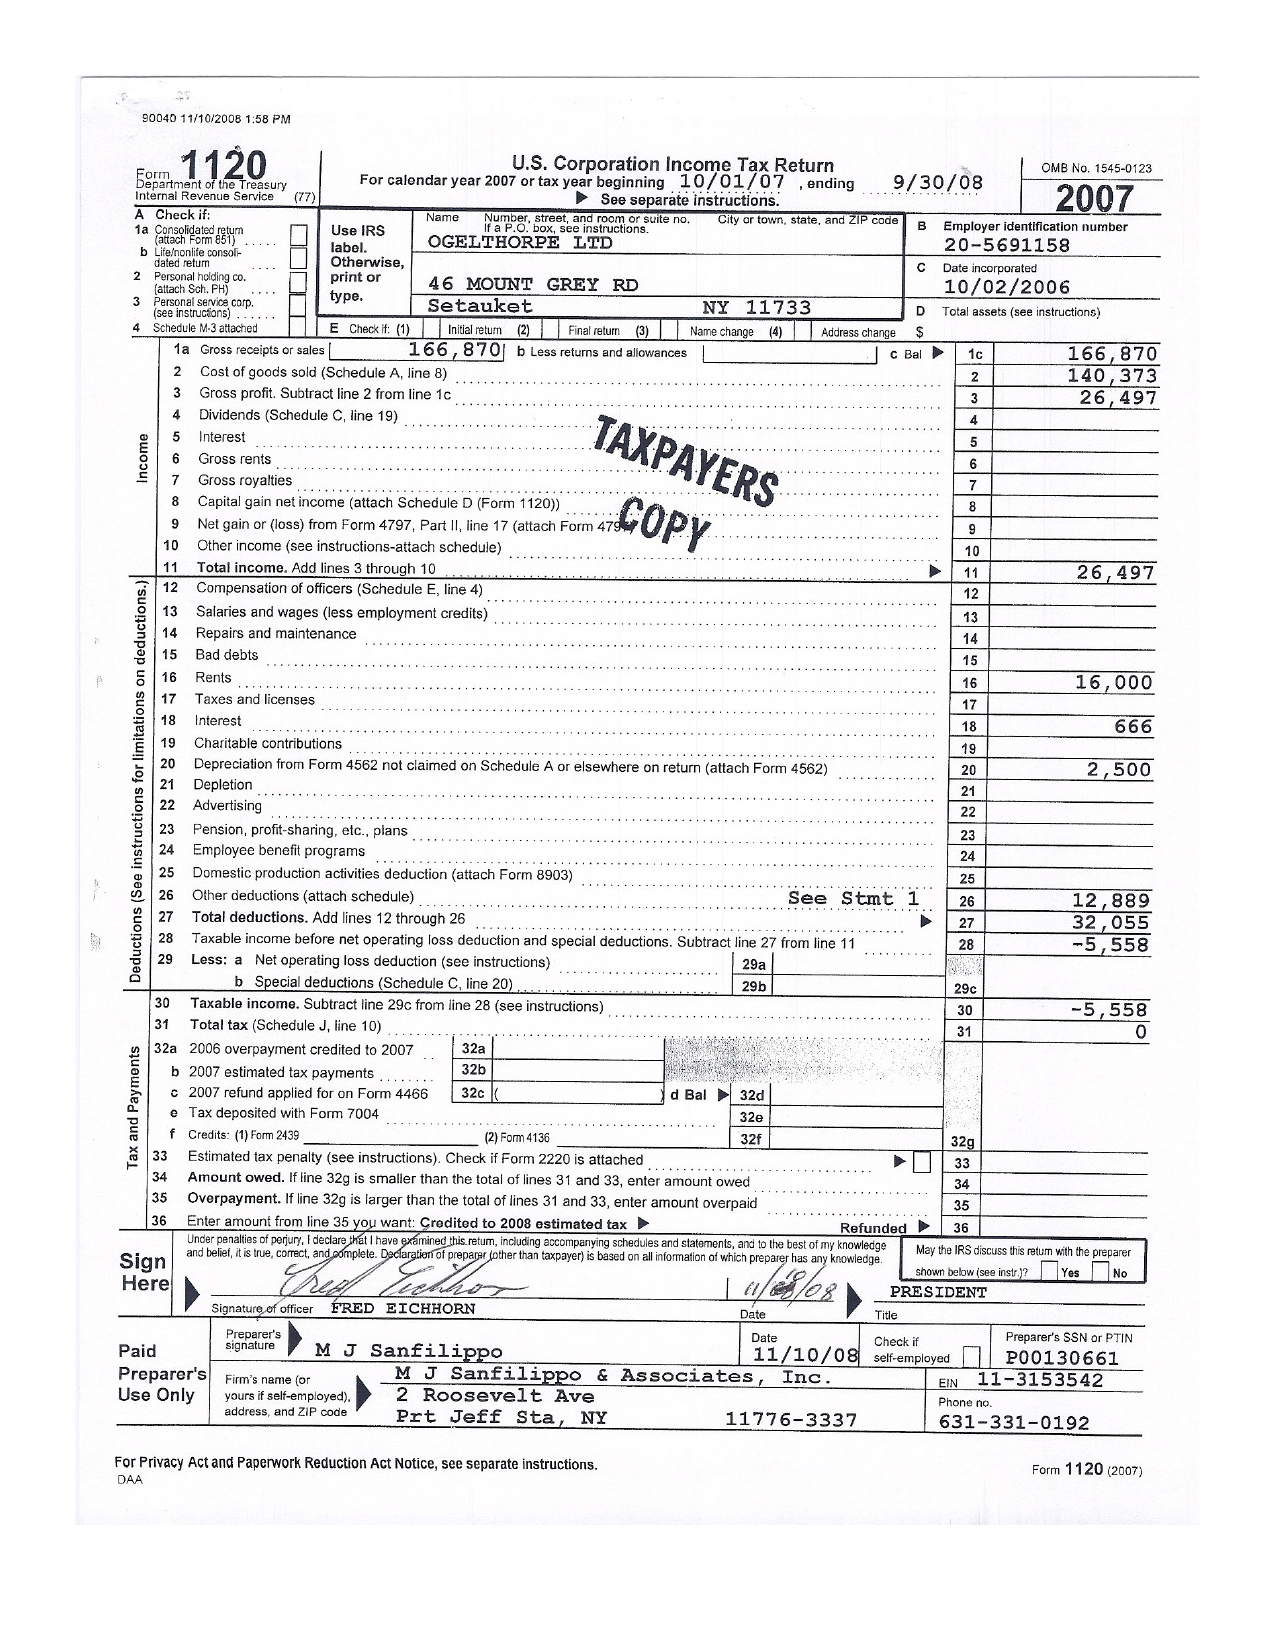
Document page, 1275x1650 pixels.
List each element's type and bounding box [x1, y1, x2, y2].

picture [75, 75, 1200, 1525]
